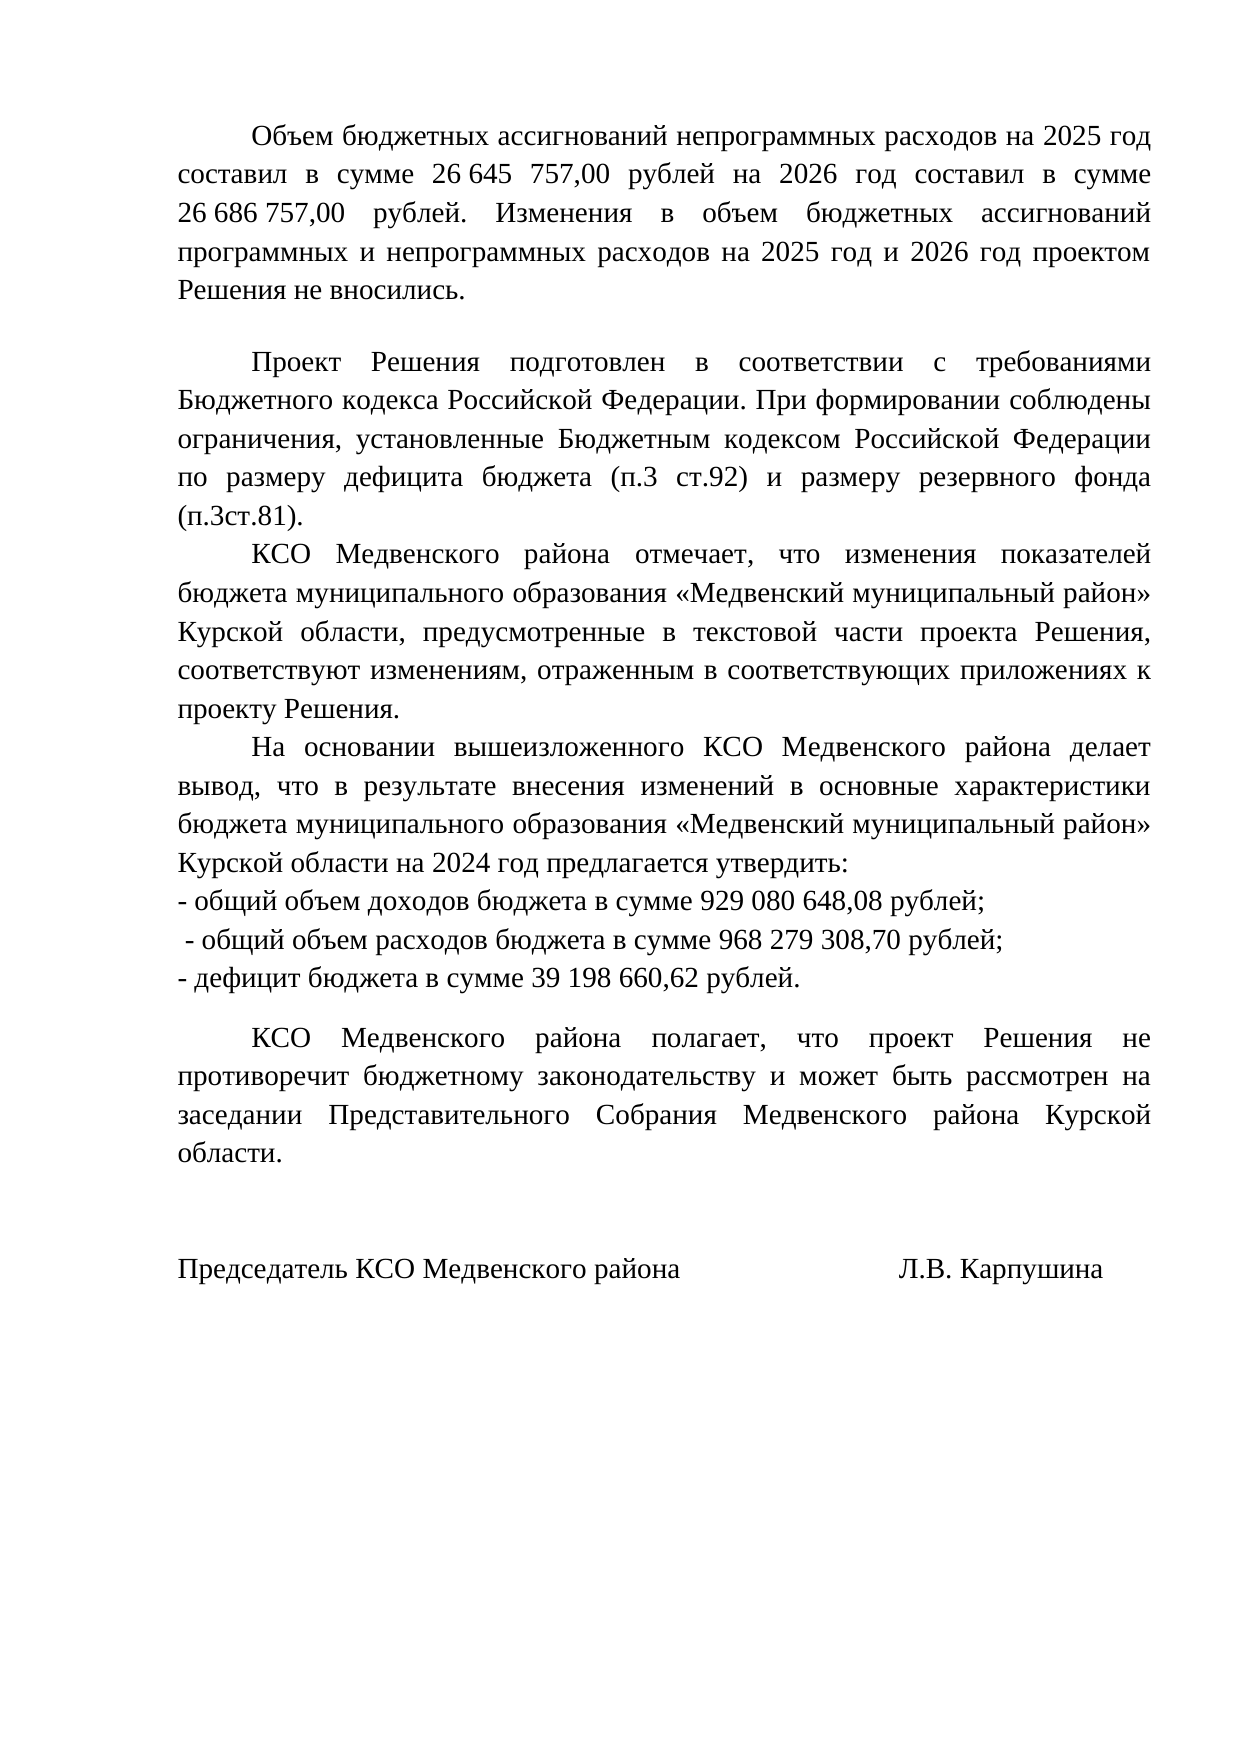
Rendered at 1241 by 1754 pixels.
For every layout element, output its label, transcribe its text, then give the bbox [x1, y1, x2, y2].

text - дефицит бюджета в сумме 39 198 660,62 рублей. [177, 961, 1152, 994]
text - общий объем доходов бюджета в сумме 929 080 648,08 рублей; [177, 883, 1152, 917]
text КСО Медвенского района отмечает, что изменения показателей бюджета муниципального образования «Медвенский муниципальный район» Курской области, предусмотренные в текстовой части проекта Решения, соответствуют изменениям, отраженным в соответствующих приложениях к проекту Решения. [177, 537, 1152, 724]
text - общий объем расходов бюджета в сумме 968 279 308,70 рублей; [177, 922, 1152, 956]
text Председатель КСО Медвенского района Л.В. Карпушина [177, 1251, 1152, 1285]
text Объем бюджетных ассигнований непрограммных расходов на 2025 год составил в сумме 26 645 757,00 рублей на 2026 год составил в сумме 26 686 757,00 рублей. Изменения в объем бюджетных ассигнований программных и непрограммных расходов на 2025 год и 2026 год проектом Решения не вносились. [177, 118, 1152, 306]
text КСО Медвенского района полагает, что проект Решения не противоречит бюджетному законодательству и может быть рассмотрен на заседании Представительного Собрания Медвенского района Курской области. [177, 1020, 1152, 1169]
text Проект Решения подготовлен в соответствии с требованиями Бюджетного кодекса Российской Федерации. При формировании соблюдены ограничения, установленные Бюджетным кодексом Российской Федерации по размеру дефицита бюджета (п.3 ст.92) и размеру резервного фонда (п.3ст.81). [177, 344, 1152, 532]
text На основании вышеизложенного КСО Медвенского района делает вывод, что в результате внесения изменений в основные характеристики бюджета муниципального образования «Медвенский муниципальный район» Курской области на 2024 год предлагается утвердить: [177, 729, 1152, 878]
